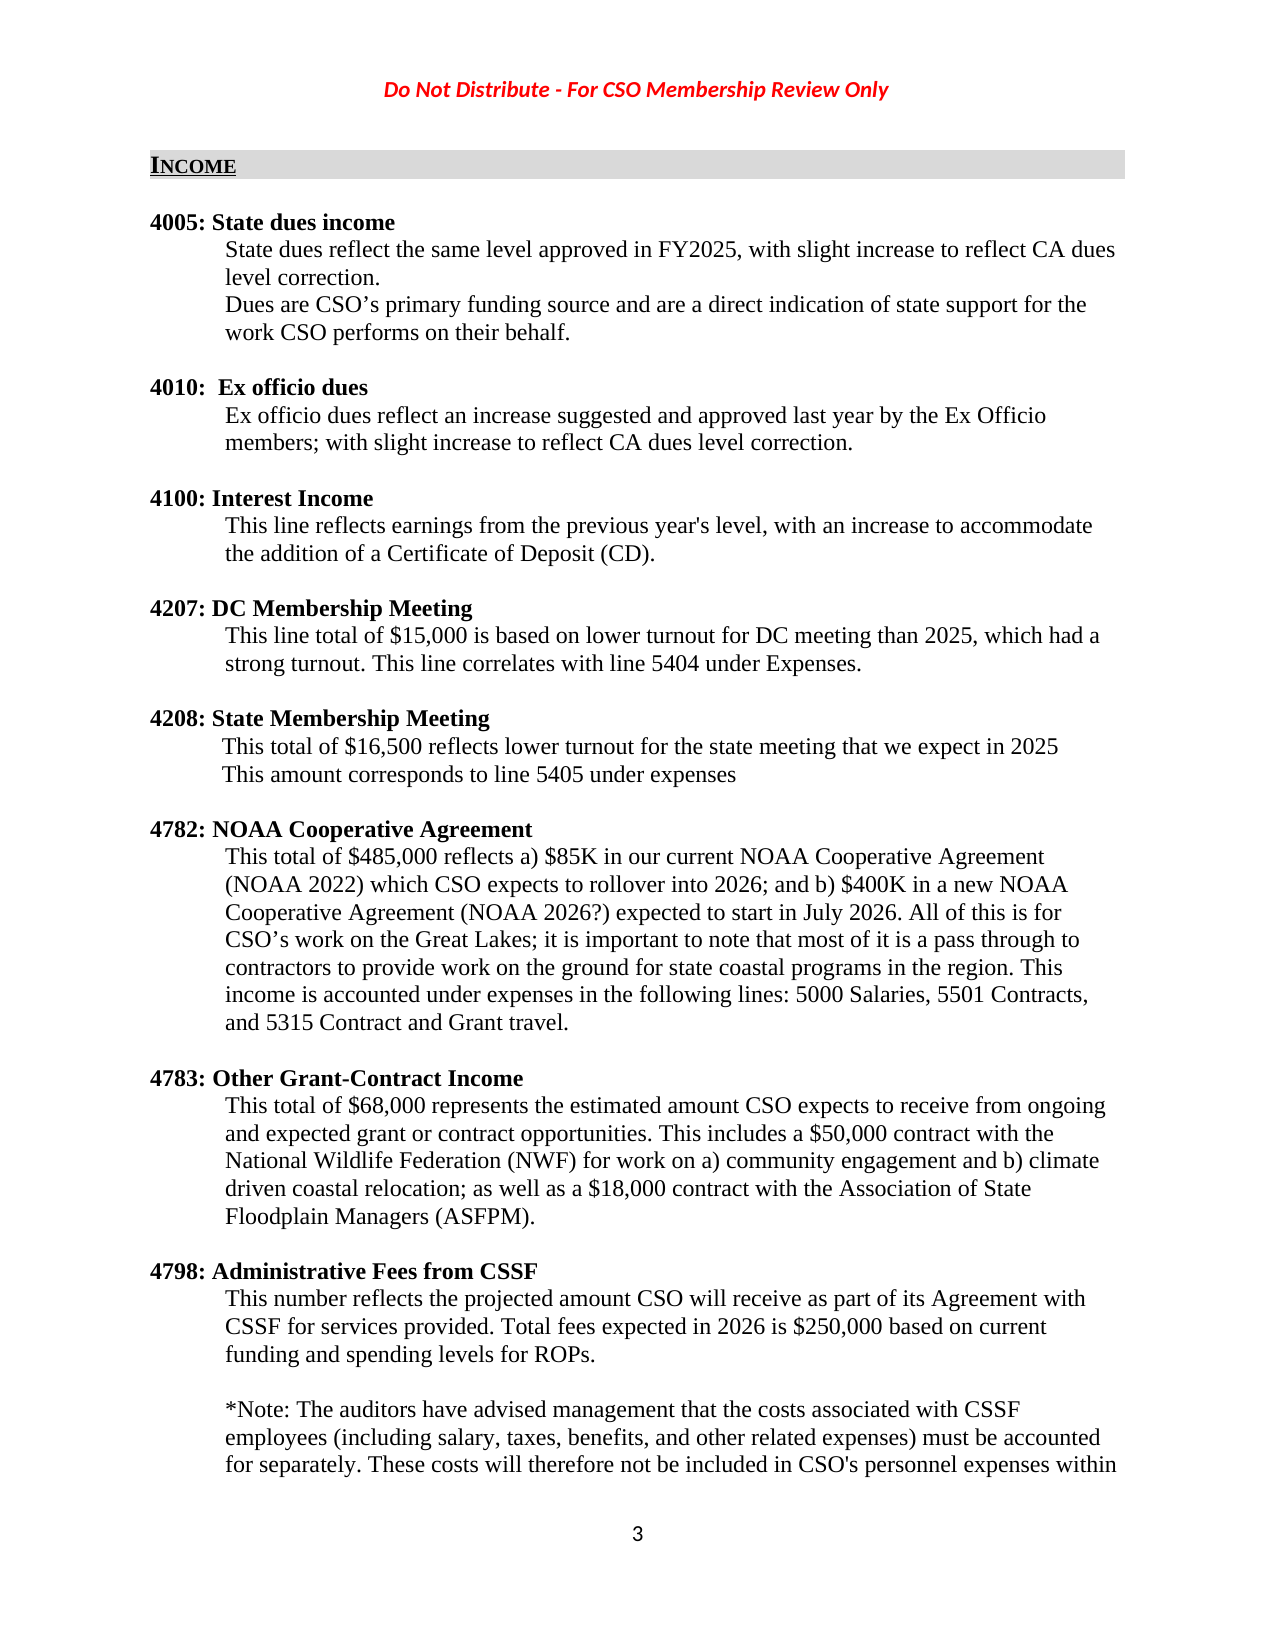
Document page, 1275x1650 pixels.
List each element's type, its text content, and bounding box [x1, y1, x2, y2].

text 4010: Ex officio dues [150, 373, 1125, 401]
text 4100: Interest Income [150, 483, 1125, 511]
text This number reflects the projected amount CSO will receive as part of its Agreement with CSSF for services provided. Total fees expected in 2026 is $250,000 based on current funding and spending levels for ROPs. [225, 1284, 1125, 1367]
text This line total of $15,000 is based on lower turnout for DC meeting than 2025, which had a strong turnout. This line correlates with line 5404 under Expenses. [225, 622, 1125, 677]
text State dues reflect the same level approved in FY2025, with slight increase to reflect CA dues level correction. [225, 235, 1125, 290]
text 4782: NOAA Cooperative Agreement [150, 815, 1125, 842]
text This line reflects earnings from the previous year's level, with an increase to accommodate the addition of a Certificate of Deposit (CD). [225, 511, 1125, 566]
text 4783: Other Grant-Contract Income [150, 1064, 1125, 1091]
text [225, 1395, 1125, 1478]
text This amount corresponds to line 5405 under expenses [150, 759, 1125, 787]
text Income [150, 150, 1125, 179]
text 4208: State Membership Meeting [150, 704, 1125, 732]
text This total of $16,500 reflects lower turnout for the state meeting that we expect in 2025 [150, 732, 1125, 759]
text Dues are CSO’s primary funding source and are a direct indication of state support for the work CSO performs on their behalf. [225, 290, 1125, 346]
text 4207: DC Membership Meeting [150, 594, 1125, 622]
text This total of $68,000 represents the estimated amount CSO expects to receive from ongoing and expected grant or contract opportunities. This includes a $50,000 contract with the National Wildlife Federation (NWF) for work on a) community engagement and b) climate driven coastal relocation; as well as a $18,000 contract with the Association of State Floodplain Managers (ASFPM). [225, 1091, 1125, 1229]
text 4005: State dues income [150, 207, 1125, 235]
list This total of $485,000 reflects a) $85K in our current NOAA Cooperative Agreement (NOAA 2022) which CSO expects to rollover into 2026; and b) $400K in a new NOAA Cooperative Agreement (NOAA 2026?) expected to start in July 2026. All of this is for CSO’s work on the Great Lakes; it is important to note that most of it is a pass through to contractors to provide work on the ground for state coastal programs in the region. This income is accounted under expenses in the following lines: 5000 Salaries, 5501 Contracts, and 5315 Contract and Grant travel. [225, 842, 1125, 1036]
text Ex officio dues reflect an increase suggested and approved last year by the Ex Officio members; with slight increase to reflect CA dues level correction. [225, 401, 1125, 456]
text 4798: Administrative Fees from CSSF [150, 1257, 1125, 1284]
